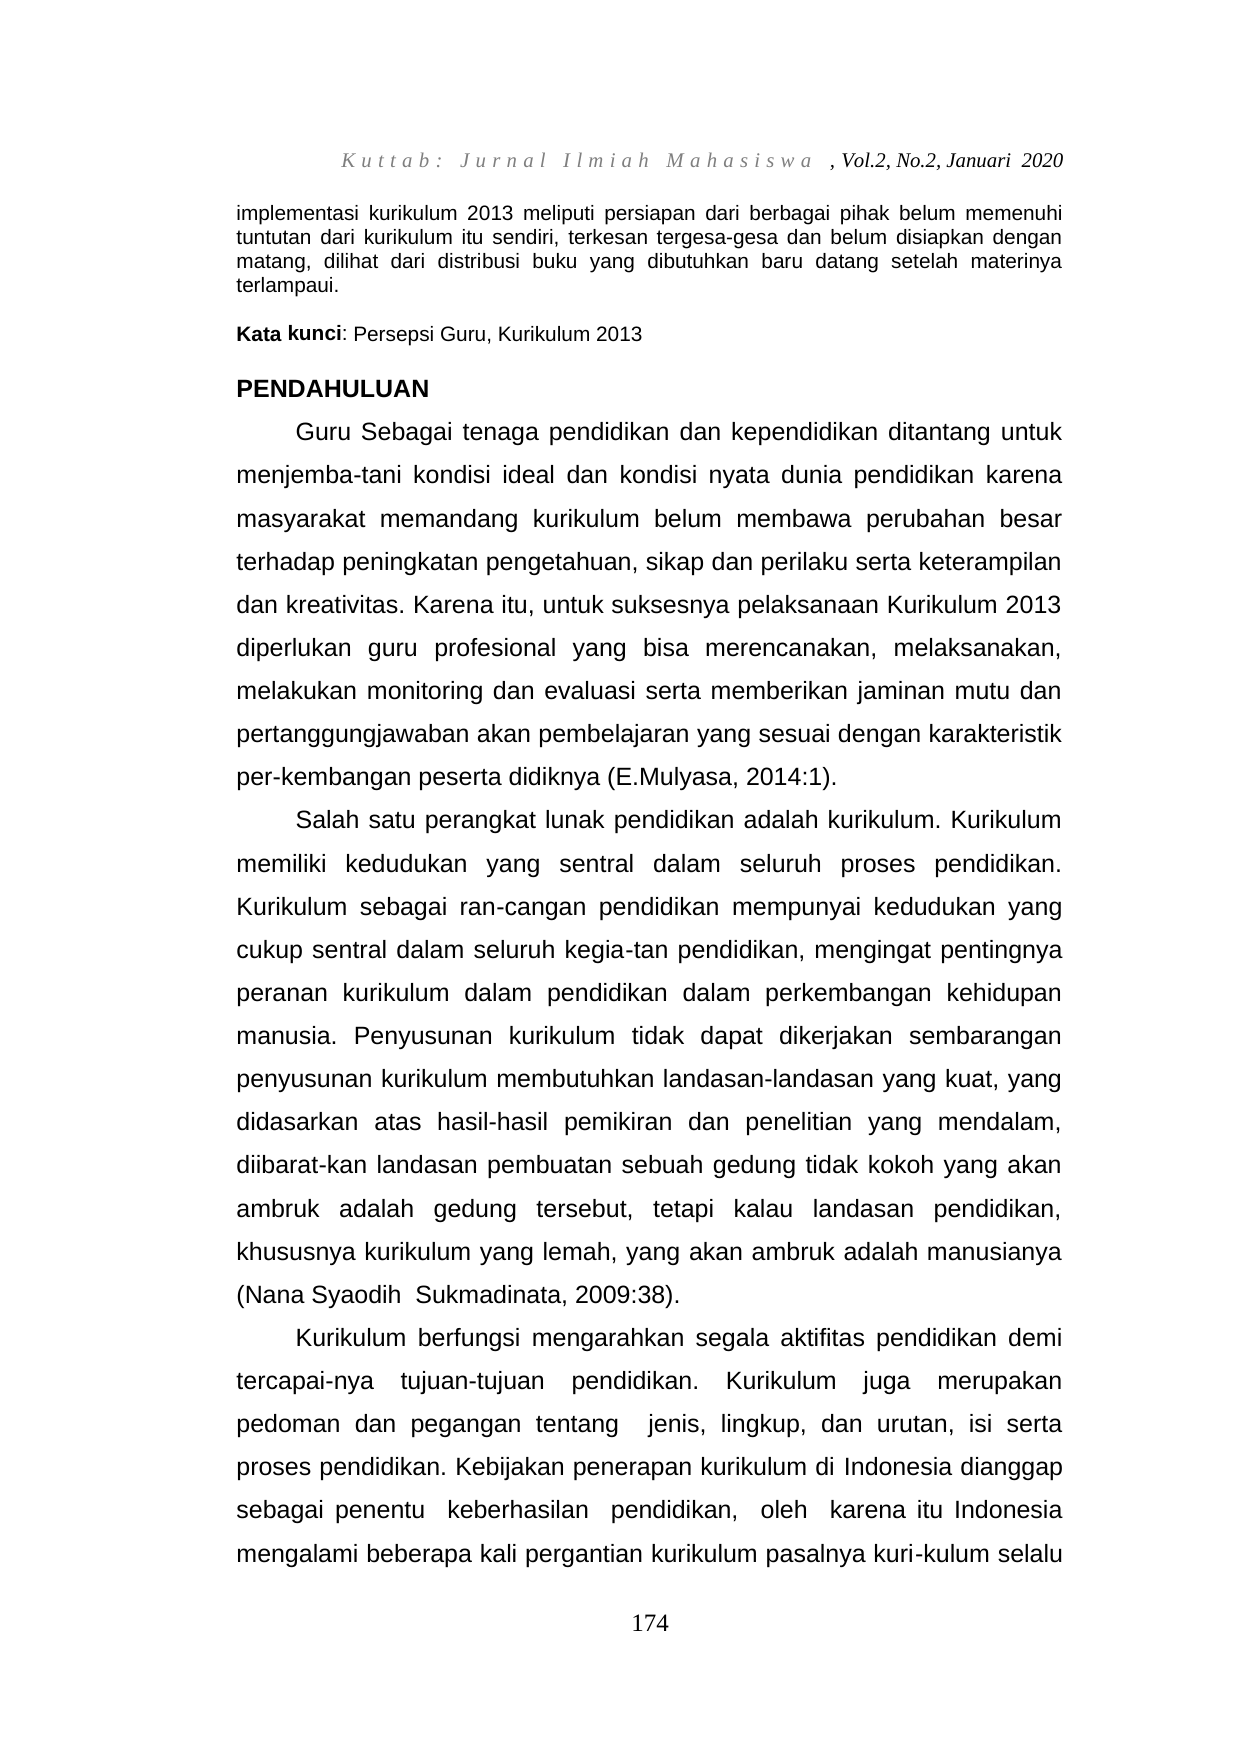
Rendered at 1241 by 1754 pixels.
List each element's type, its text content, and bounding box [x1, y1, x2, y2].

text Guru Sebagai tenaga pendidikan dan kependidikan ditantang untuk menjemba-tani kondisi ideal dan kondisi nyata dunia pendidikan karena masyarakat memandang kurikulum belum membawa perubahan besar terhadap peningkatan pengetahuan, sikap dan perilaku serta keterampilan dan kreativitas. Karena itu, untuk suksesnya pelaksanaan Kurikulum 2013 diperlukan guru profesional yang bisa merencanakan, melaksanakan, melakukan monitoring dan evaluasi serta memberikan jaminan mutu dan pertanggungjawaban akan pembelajaran yang sesuai dengan karakteristik per-kembangan peserta didiknya (E.Mulyasa, 2014:1). [236, 417, 1063, 791]
text Kata kunci: Persepsi Guru, Kurikulum 2013 [236, 320, 1063, 345]
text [236, 1323, 1063, 1567]
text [236, 201, 1063, 296]
text PENDAHULUAN [236, 374, 1063, 403]
text Salah satu perangkat lunak pendidikan adalah kurikulum. Kurikulum memiliki kedudukan yang sentral dalam seluruh proses pendidikan. Kurikulum sebagai ran-cangan pendidikan mempunyai kedudukan yang cukup sentral dalam seluruh kegia-tan pendidikan, mengingat pentingnya peranan kurikulum dalam pendidikan dalam perkembangan kehidupan manusia. Penyusunan kurikulum tidak dapat dikerjakan sembarangan penyusunan kurikulum membutuhkan landasan-landasan yang kuat, yang didasarkan atas hasil-hasil pemikiran dan penelitian yang mendalam, diibarat-kan landasan pembuatan sebuah gedung tidak kokoh yang akan ambruk adalah gedung tersebut, tetapi kalau landasan pendidikan, khususnya kurikulum yang lemah, yang akan ambruk adalah manusianya (Nana Syaodih Sukmadinata, 2009:38). [236, 805, 1063, 1308]
